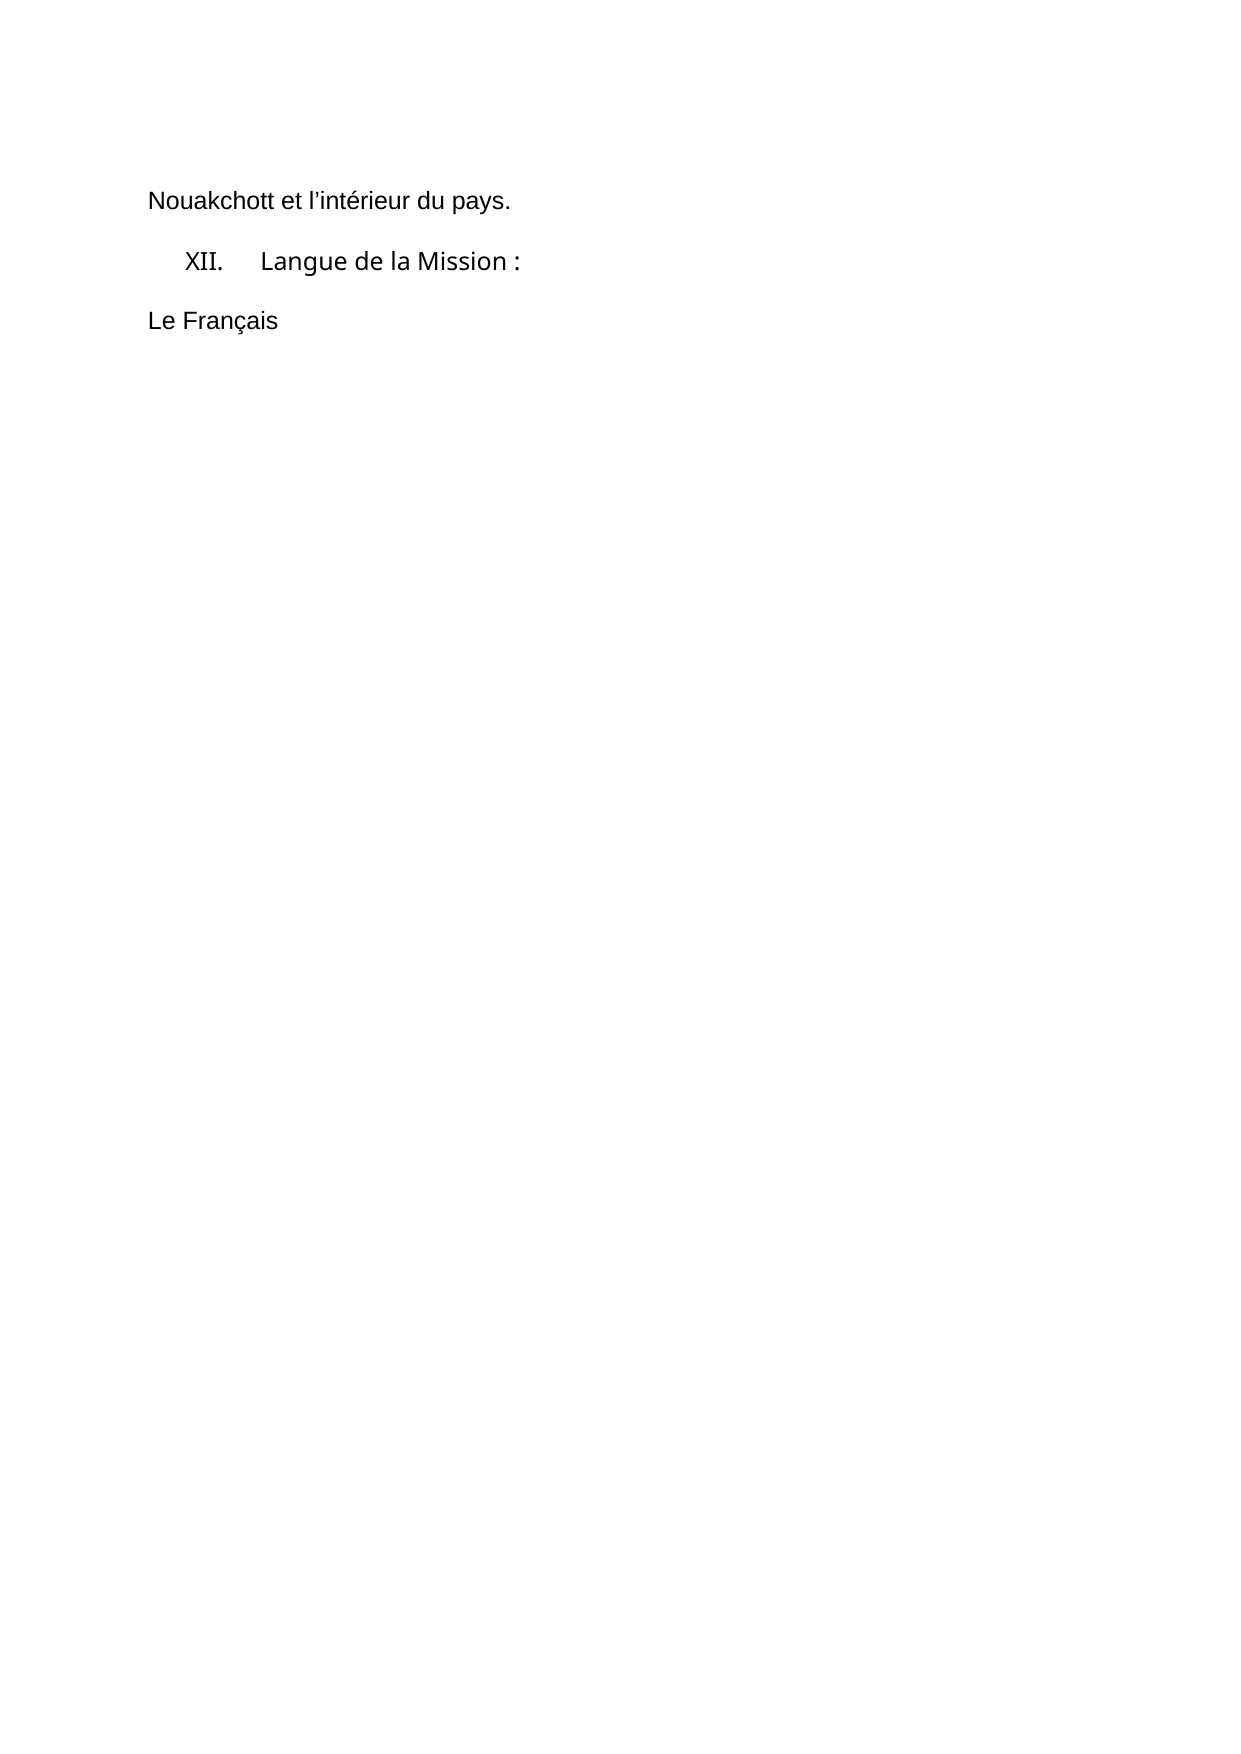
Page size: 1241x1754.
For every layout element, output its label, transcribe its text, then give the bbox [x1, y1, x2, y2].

text Nouakchott et l’intérieur du pays. [148, 186, 1093, 215]
list Langue de la Mission : [185, 243, 1093, 278]
text Le Français [148, 306, 1093, 335]
